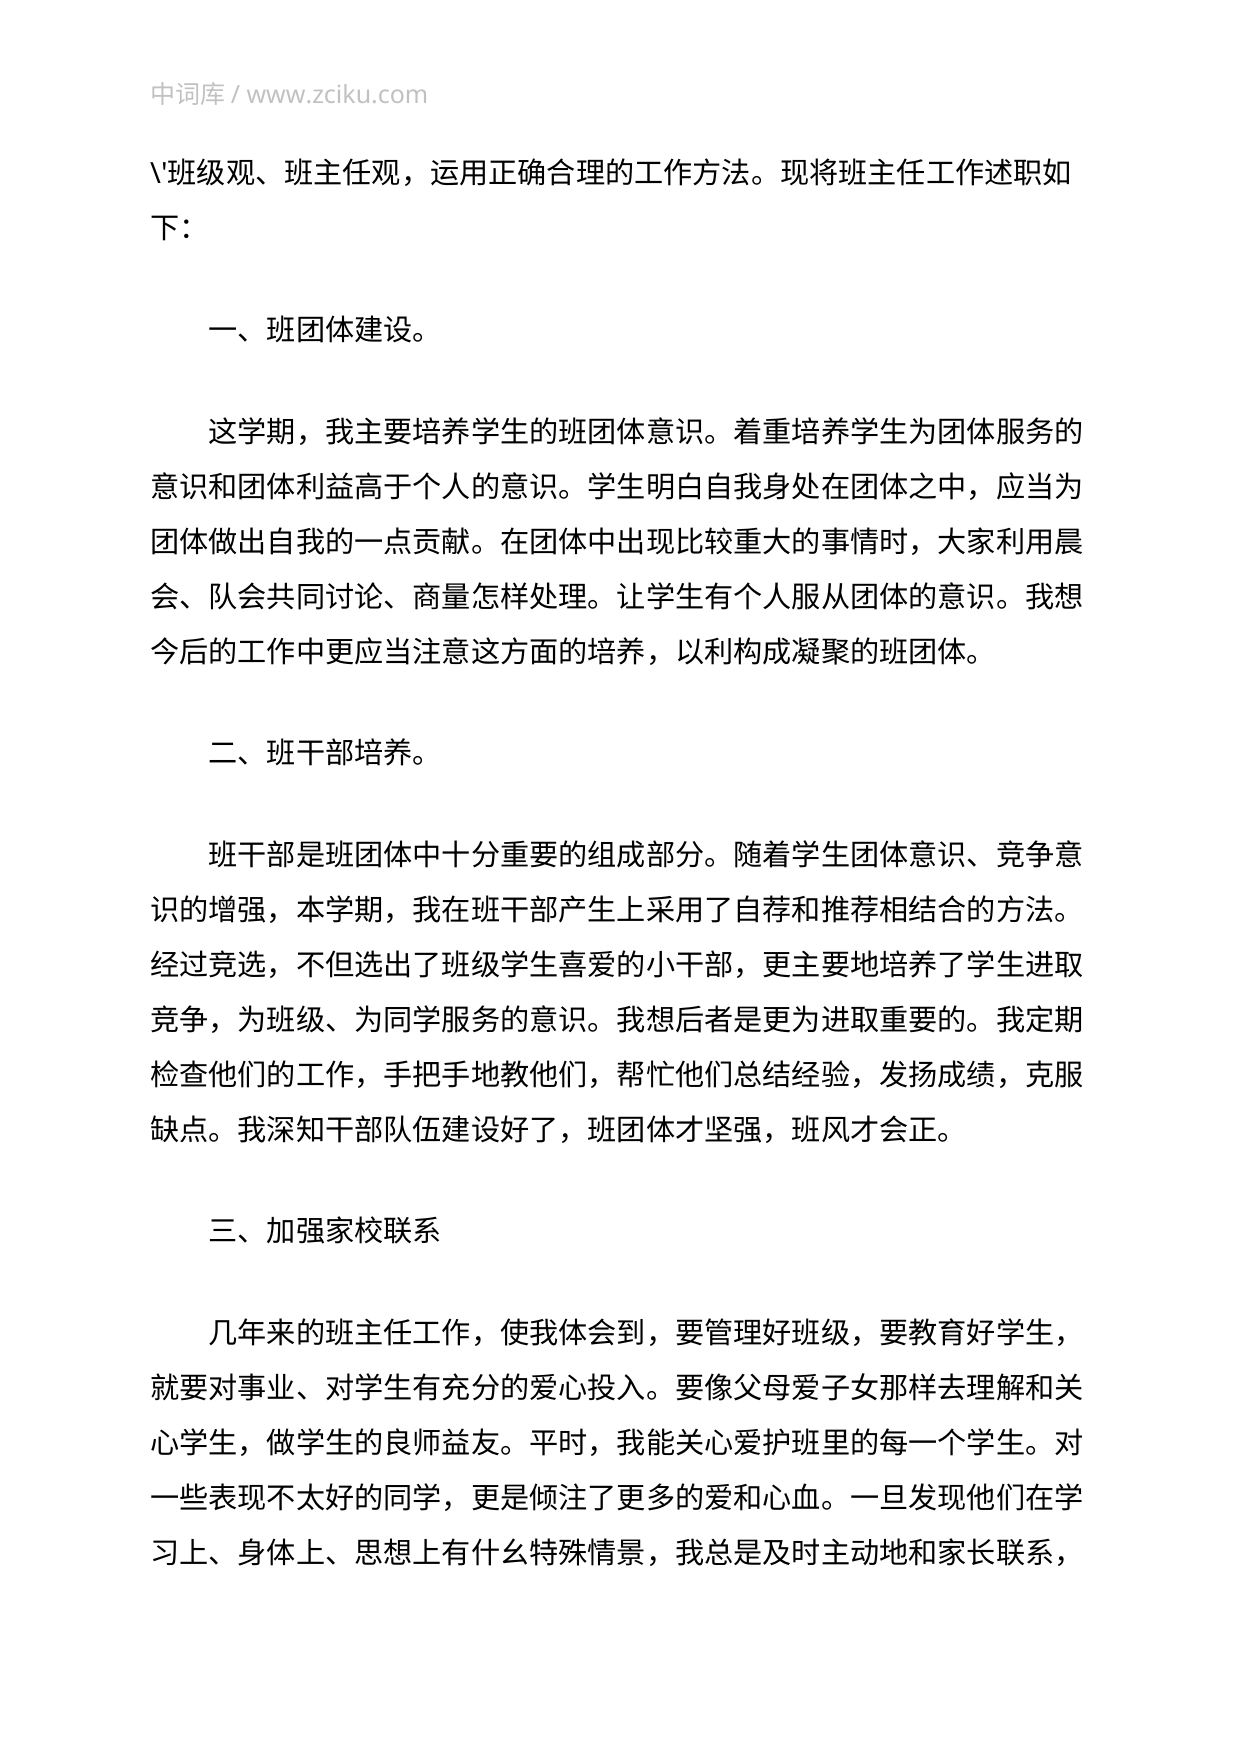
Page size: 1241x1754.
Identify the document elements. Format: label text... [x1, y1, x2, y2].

text 二、班干部培养。 [150, 730, 1090, 772]
text 这学期，我主要培养学生的班团体意识。着重培养学生为团体服务的意识和团体利益高于个人的意识。学生明白自我身处在团体之中，应当为团体做出自我的一点贡献。在团体中出现比较重大的事情时，大家利用晨会、队会共同讨论、商量怎样处理。让学生有个人服从团体的意识。我想今后的工作中更应当注意这方面的培养，以利构成凝聚的班团体。 [150, 408, 1090, 670]
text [150, 150, 1090, 247]
text 三、加强家校联系 [150, 1208, 1090, 1250]
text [150, 1310, 1090, 1572]
text 班干部是班团体中十分重要的组成部分。随着学生团体意识、竞争意识的增强，本学期，我在班干部产生上采用了自荐和推荐相结合的方法。经过竞选，不但选出了班级学生喜爱的小干部，更主要地培养了学生进取竞争，为班级、为同学服务的意识。我想后者是更为进取重要的。我定期检查他们的工作，手把手地教他们，帮忙他们总结经验，发扬成绩，克服缺点。我深知干部队伍建设好了，班团体才坚强，班风才会正。 [150, 832, 1090, 1148]
text 一、班团体建设。 [150, 307, 1090, 349]
